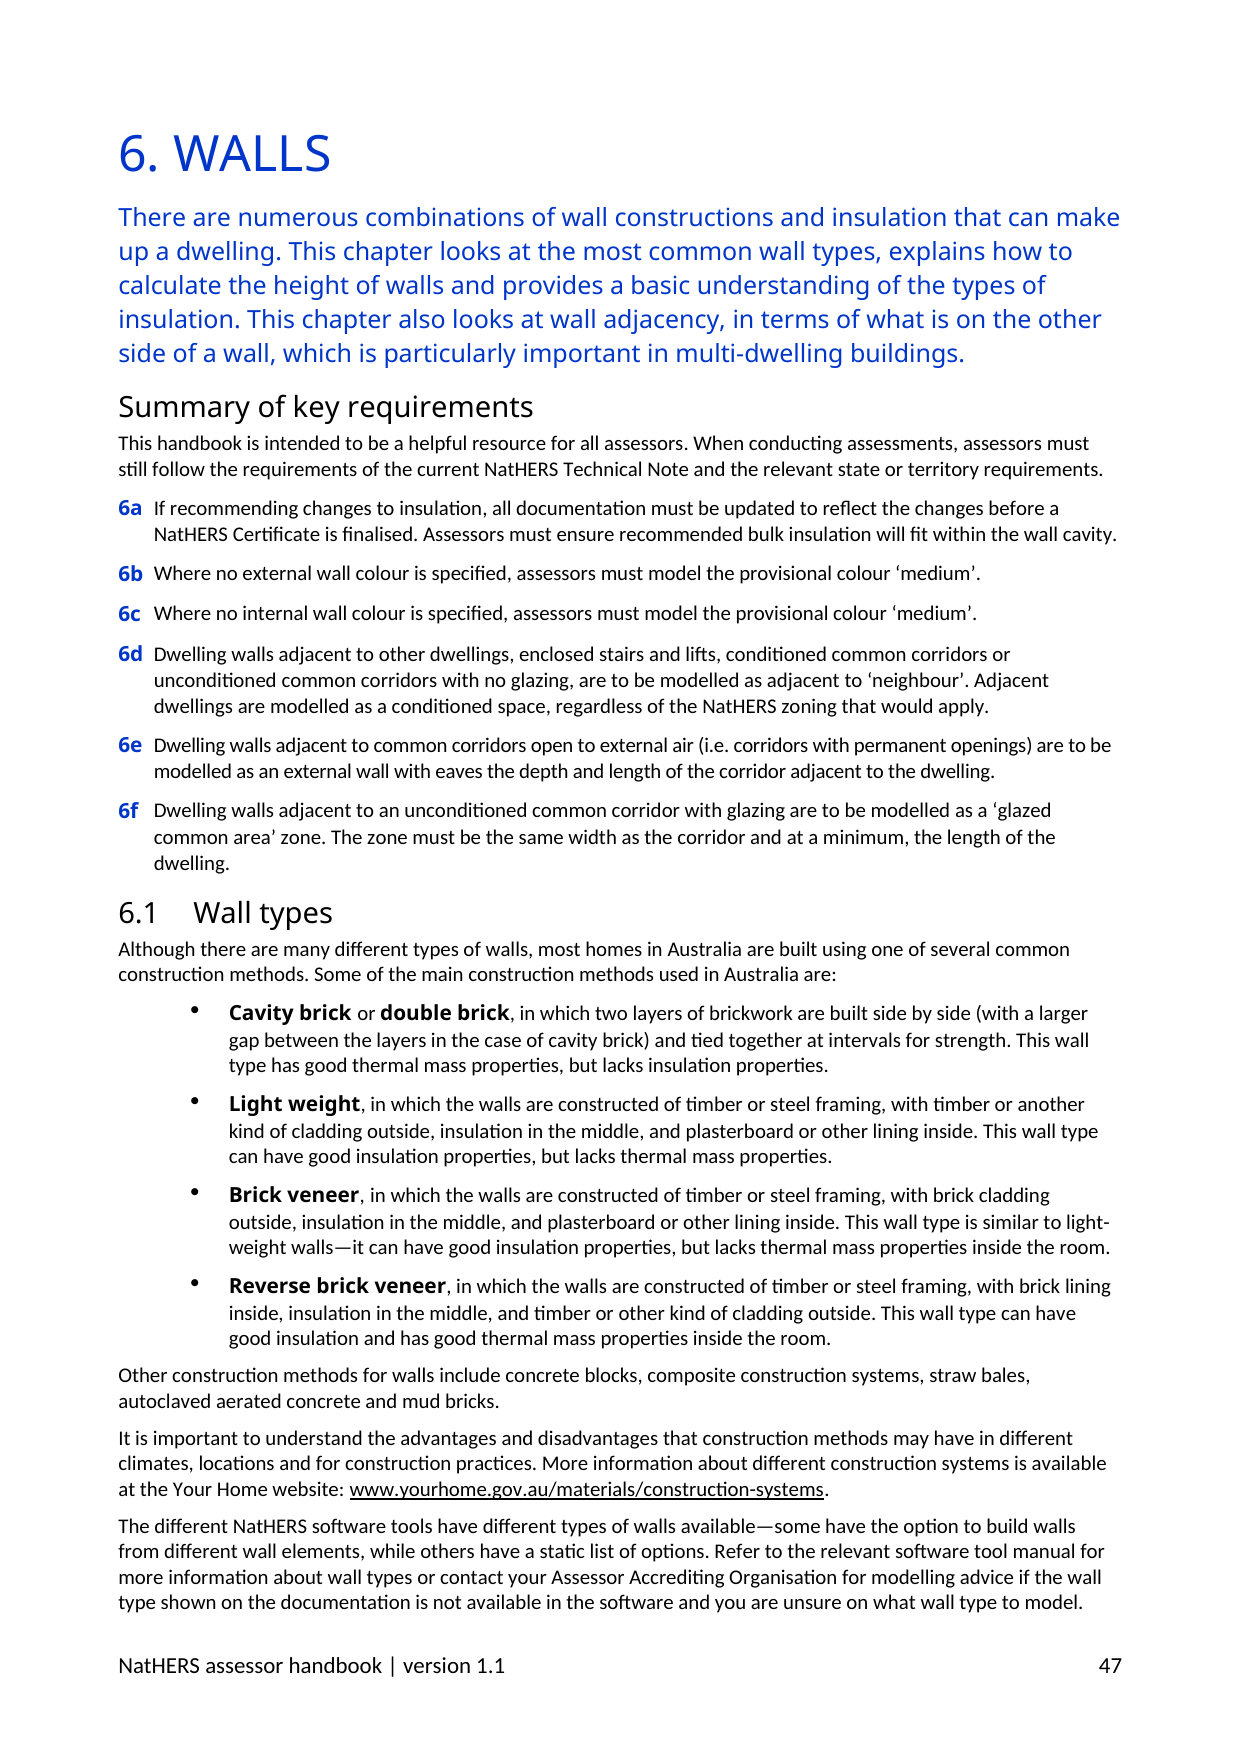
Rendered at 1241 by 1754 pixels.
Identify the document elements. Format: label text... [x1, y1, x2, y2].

text This handbook is intended to be a helpful resource for all assessors. When conducting assessments, assessors must still follow the requirements of the current NatHERS Technical Note and the relevant state or territory requirements. [118, 431, 1122, 481]
text Summary of key requirements [118, 387, 1122, 426]
list Cavity brick or double brick, in which two layers of brickwork are built side by side (with a larger gap between the layers in the case of cavity brick) and tied together at intervals for strength. This wall type has good thermal mass properties, but lacks insulation properties. [191, 998, 1122, 1078]
text 6. WALLS [118, 118, 1122, 186]
text 6c Where no internal wall colour is specified, assessors must model the provisional colour ‘medium’. [118, 599, 1122, 627]
text 6e Dwelling walls adjacent to common corridors open to external air (i.e. corridors with permanent openings) are to be modelled as an external wall with eaves the depth and length of the corridor adjacent to the dwelling. [118, 730, 1122, 784]
list Light weight, in which the walls are constructed of timber or steel framing, with timber or another kind of cladding outside, insulation in the middle, and plasterboard or other lining inside. This wall type can have good insulation properties, but lacks thermal mass properties. [191, 1089, 1122, 1169]
list Reverse brick veneer, in which the walls are constructed of timber or steel framing, with brick lining inside, insulation in the middle, and timber or other kind of cladding outside. This wall type can have good insulation and has good thermal mass properties inside the room. [191, 1271, 1122, 1351]
list Brick veneer, in which the walls are constructed of timber or steel framing, with brick cladding outside, insulation in the middle, and plasterboard or other lining inside. This wall type is similar to light-weight walls—it can have good insulation properties, but lacks thermal mass properties inside the room. [191, 1180, 1122, 1260]
text Although there are many different types of walls, most homes in Australia are built using one of several common construction methods. Some of the main construction methods used in Australia are: [118, 936, 1122, 987]
text The different NatHERS software tools have different types of walls available—some have the option to build walls from different wall elements, while others have a static list of options. Refer to the relevant software tool manual for more information about wall types or contact your Assessor Accrediting Organisation for modelling advice if the wall type shown on the documentation is not available in the software and you are unsure on what wall type to model. [118, 1513, 1122, 1615]
text Other construction methods for walls include concrete blocks, composite construction systems, straw bales, autoclaved aerated concrete and mud bricks. [118, 1362, 1122, 1413]
text 6f Dwelling walls adjacent to an unconditioned common corridor with glazing are to be modelled as a ‘glazed common area’ zone. The zone must be the same width as the corridor and at a minimum, the length of the dwelling. [118, 796, 1122, 875]
text It is important to understand the advantages and disadvantages that construction methods may have in different climates, locations and for construction practices. More information about different construction systems is available at the Your Home website: www.yourhome.gov.au/materials/construction-systems. [118, 1425, 1122, 1501]
text 6b Where no external wall colour is specified, assessors must model the provisional colour ‘medium’. [118, 559, 1122, 587]
text There are numerous combinations of wall constructions and insulation that can make up a dwelling. This chapter looks at the most common wall types, explains how to calculate the height of walls and provides a basic understanding of the types of insulation. This chapter also looks at wall adjacency, in terms of what is on the other side of a wall, which is particularly important in multi-dwelling buildings. [118, 200, 1122, 370]
text 6a If recommending changes to insulation, all documentation must be updated to reflect the changes before a NatHERS Certificate is finalised. Assessors must ensure recommended bulk insulation will fit within the wall cavity. [118, 493, 1122, 547]
text 6d Dwelling walls adjacent to other dwellings, enclosed stairs and lifts, conditioned common corridors or unconditioned common corridors with no glazing, are to be modelled as adjacent to ‘neighbour’. Adjacent dwellings are modelled as a conditioned space, regardless of the NatHERS zoning that would apply. [118, 639, 1122, 718]
text 6.1 Wall types [118, 892, 1122, 932]
